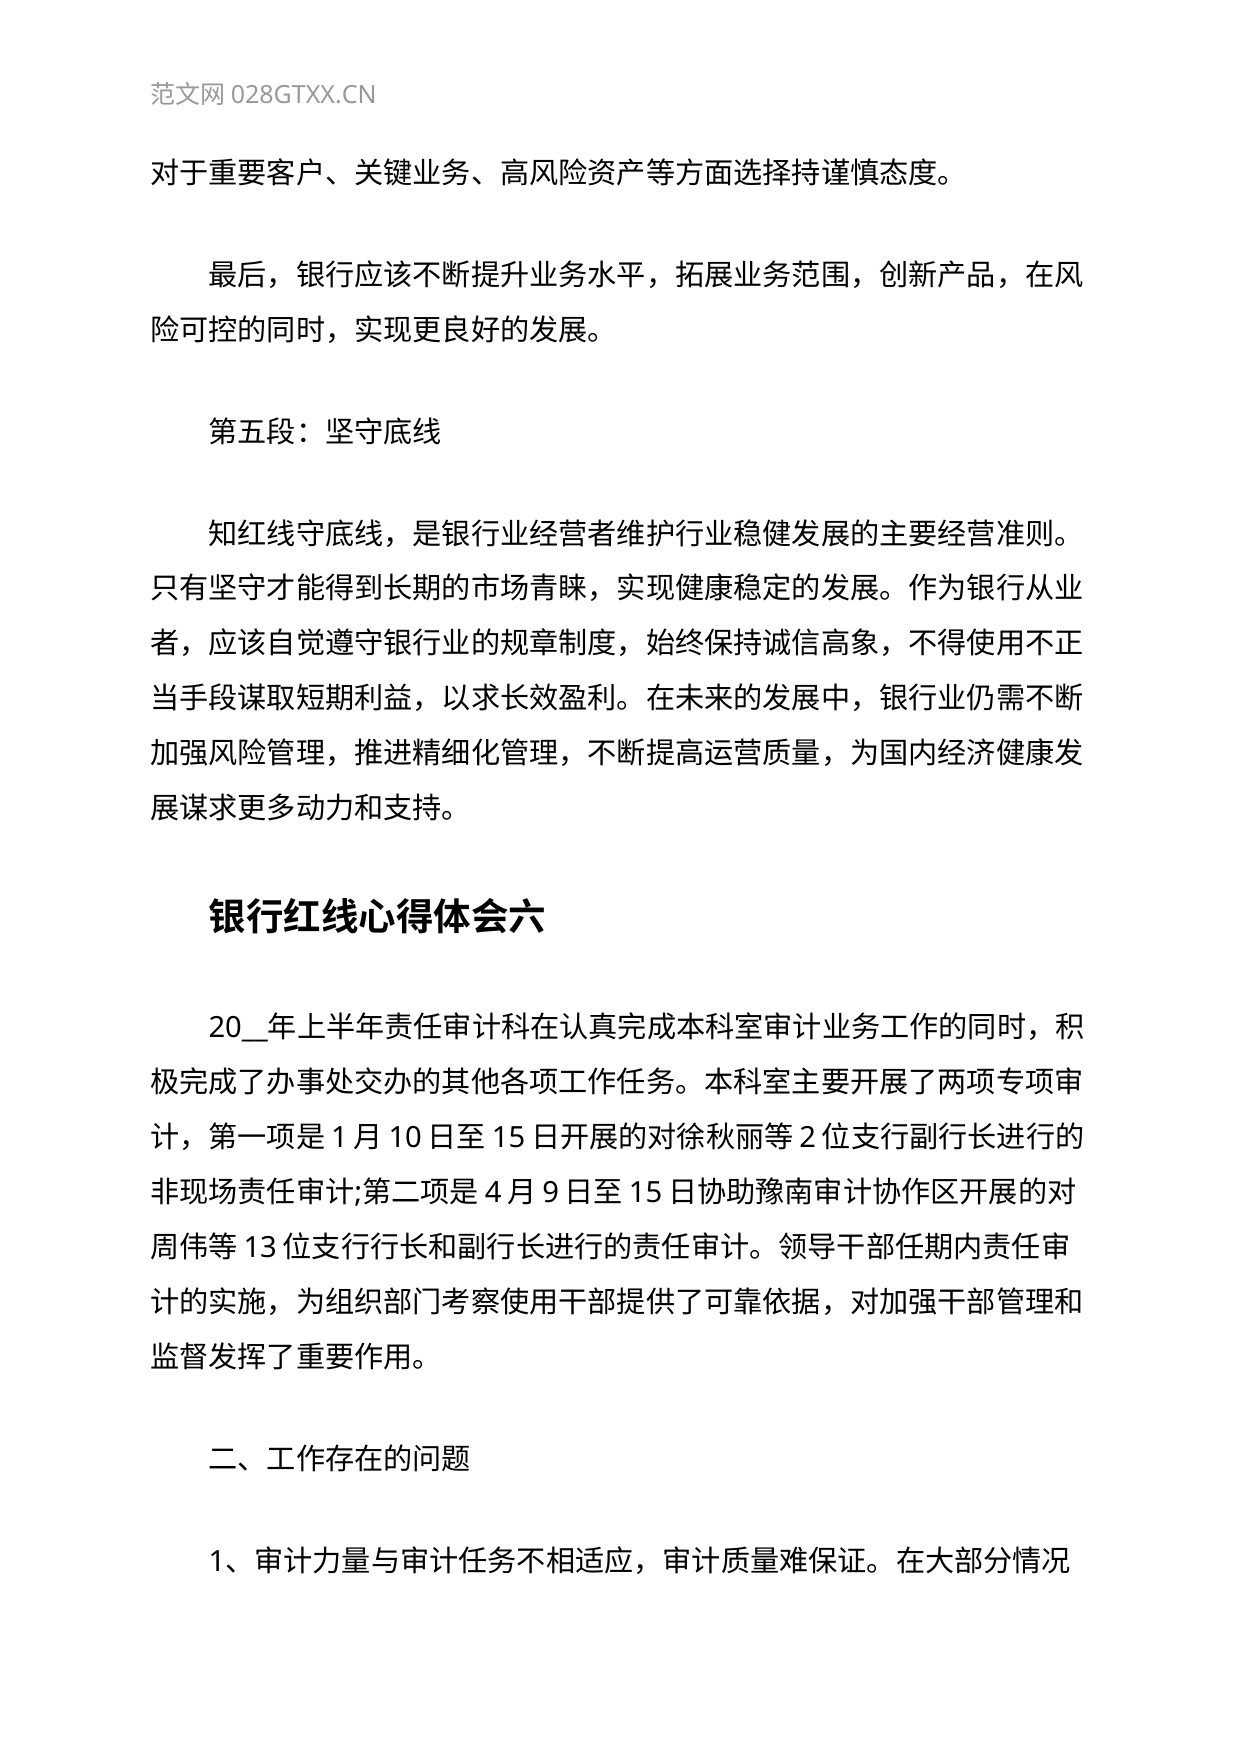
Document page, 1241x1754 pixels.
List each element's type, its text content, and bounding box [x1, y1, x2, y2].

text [150, 150, 1090, 192]
text 银行红线心得体会六 [150, 886, 1090, 941]
text 20__年上半年责任审计科在认真完成本科室审计业务工作的同时，积极完成了办事处交办的其他各项工作任务。本科室主要开展了两项专项审计，第一项是1月10日至15日开展的对徐秋丽等2位支行副行长进行的非现场责任审计;第二项是4月9日至15日协助豫南审计协作区开展的对周伟等13位支行行长和副行长进行的责任审计。领导干部任期内责任审计的实施，为组织部门考察使用干部提供了可靠依据，对加强干部管理和监督发挥了重要作用。 [150, 1004, 1090, 1376]
text 知红线守底线，是银行业经营者维护行业稳健发展的主要经营准则。只有坚守才能得到长期的市场青睐，实现健康稳定的发展。作为银行从业者，应该自觉遵守银行业的规章制度，始终保持诚信高象，不得使用不正当手段谋取短期利益，以求长效盈利。在未来的发展中，银行业仍需不断加强风险管理，推进精细化管理，不断提高运营质量，为国内经济健康发展谋求更多动力和支持。 [150, 510, 1090, 827]
text 二、工作存在的问题 [150, 1435, 1090, 1478]
text 第五段：坚守底线 [150, 408, 1090, 451]
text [150, 1537, 1090, 1579]
text 最后，银行应该不断提升业务水平，拓展业务范围，创新产品，在风险可控的同时，实现更良好的发展。 [150, 252, 1090, 349]
